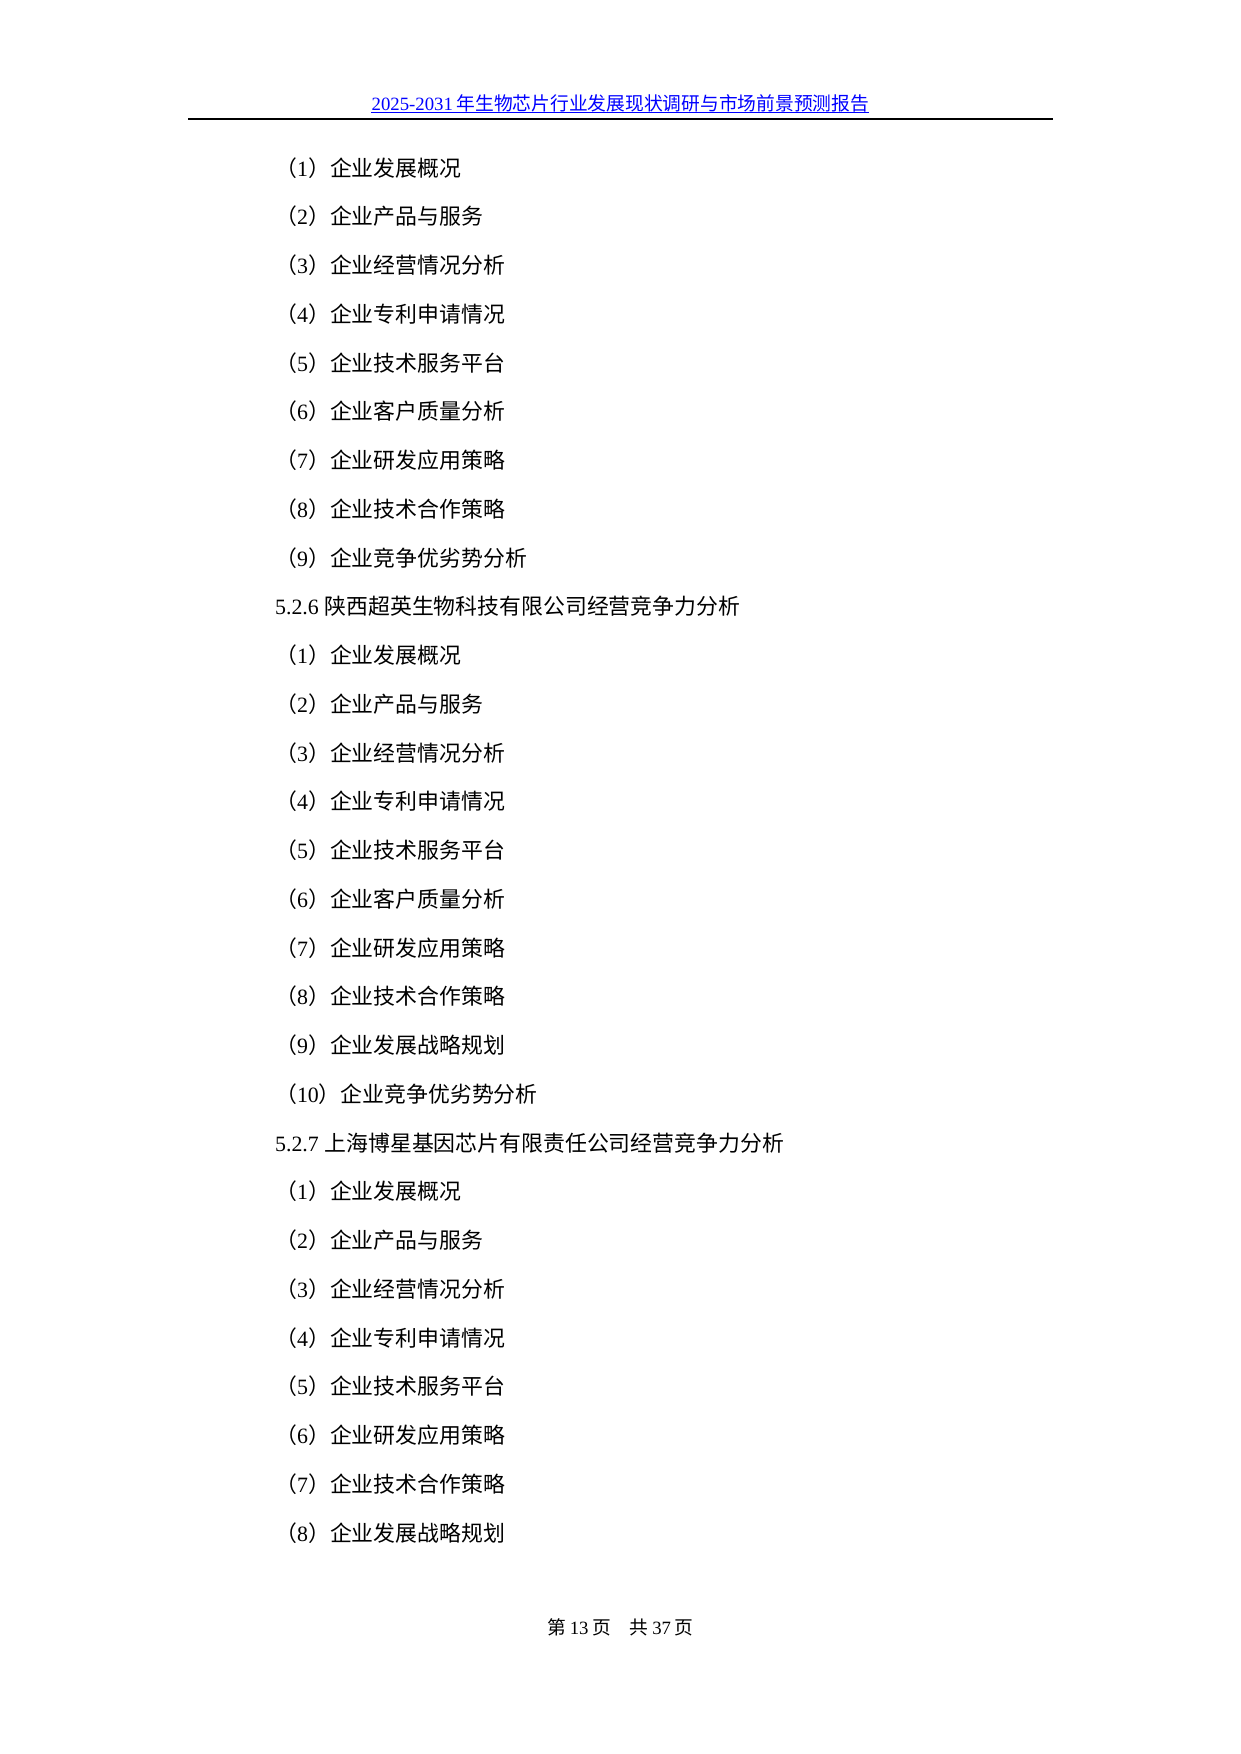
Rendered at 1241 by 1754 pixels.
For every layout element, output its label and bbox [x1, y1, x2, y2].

text [187, 150, 1053, 1548]
